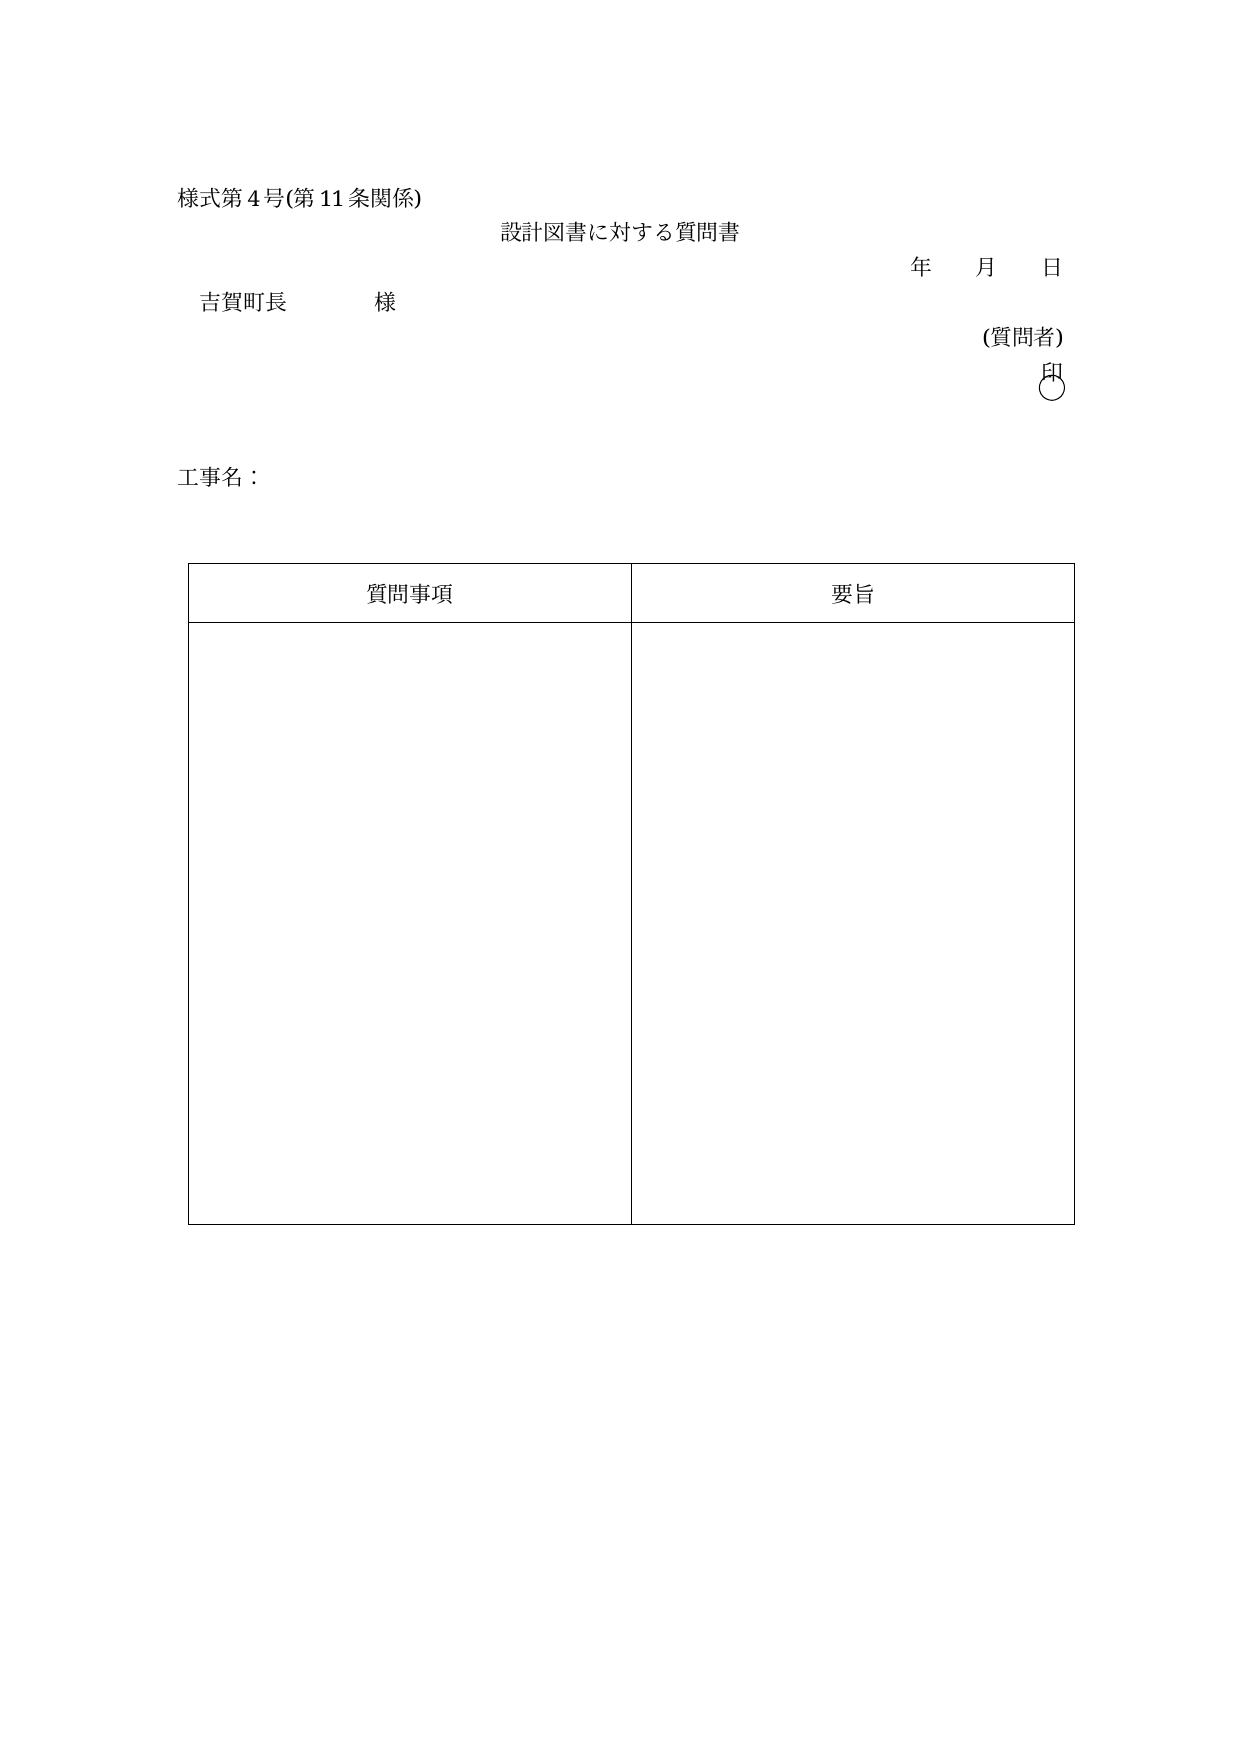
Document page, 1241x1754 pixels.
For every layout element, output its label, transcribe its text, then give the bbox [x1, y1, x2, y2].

text 設計図書に対する質問書 [177, 214, 1063, 249]
table_cell [632, 623, 1074, 1224]
text 印 [177, 353, 1063, 388]
text 工事名： [177, 458, 1063, 493]
text (質問者) [177, 319, 1063, 353]
text 様式第4号(第11条関係) [177, 179, 1063, 214]
table_header 質問事項 [189, 564, 631, 622]
text 年 月 日 [177, 249, 1063, 284]
table_header 要旨 [632, 564, 1074, 622]
text 吉賀町長 様 [177, 284, 1063, 319]
table_cell [189, 623, 631, 1224]
